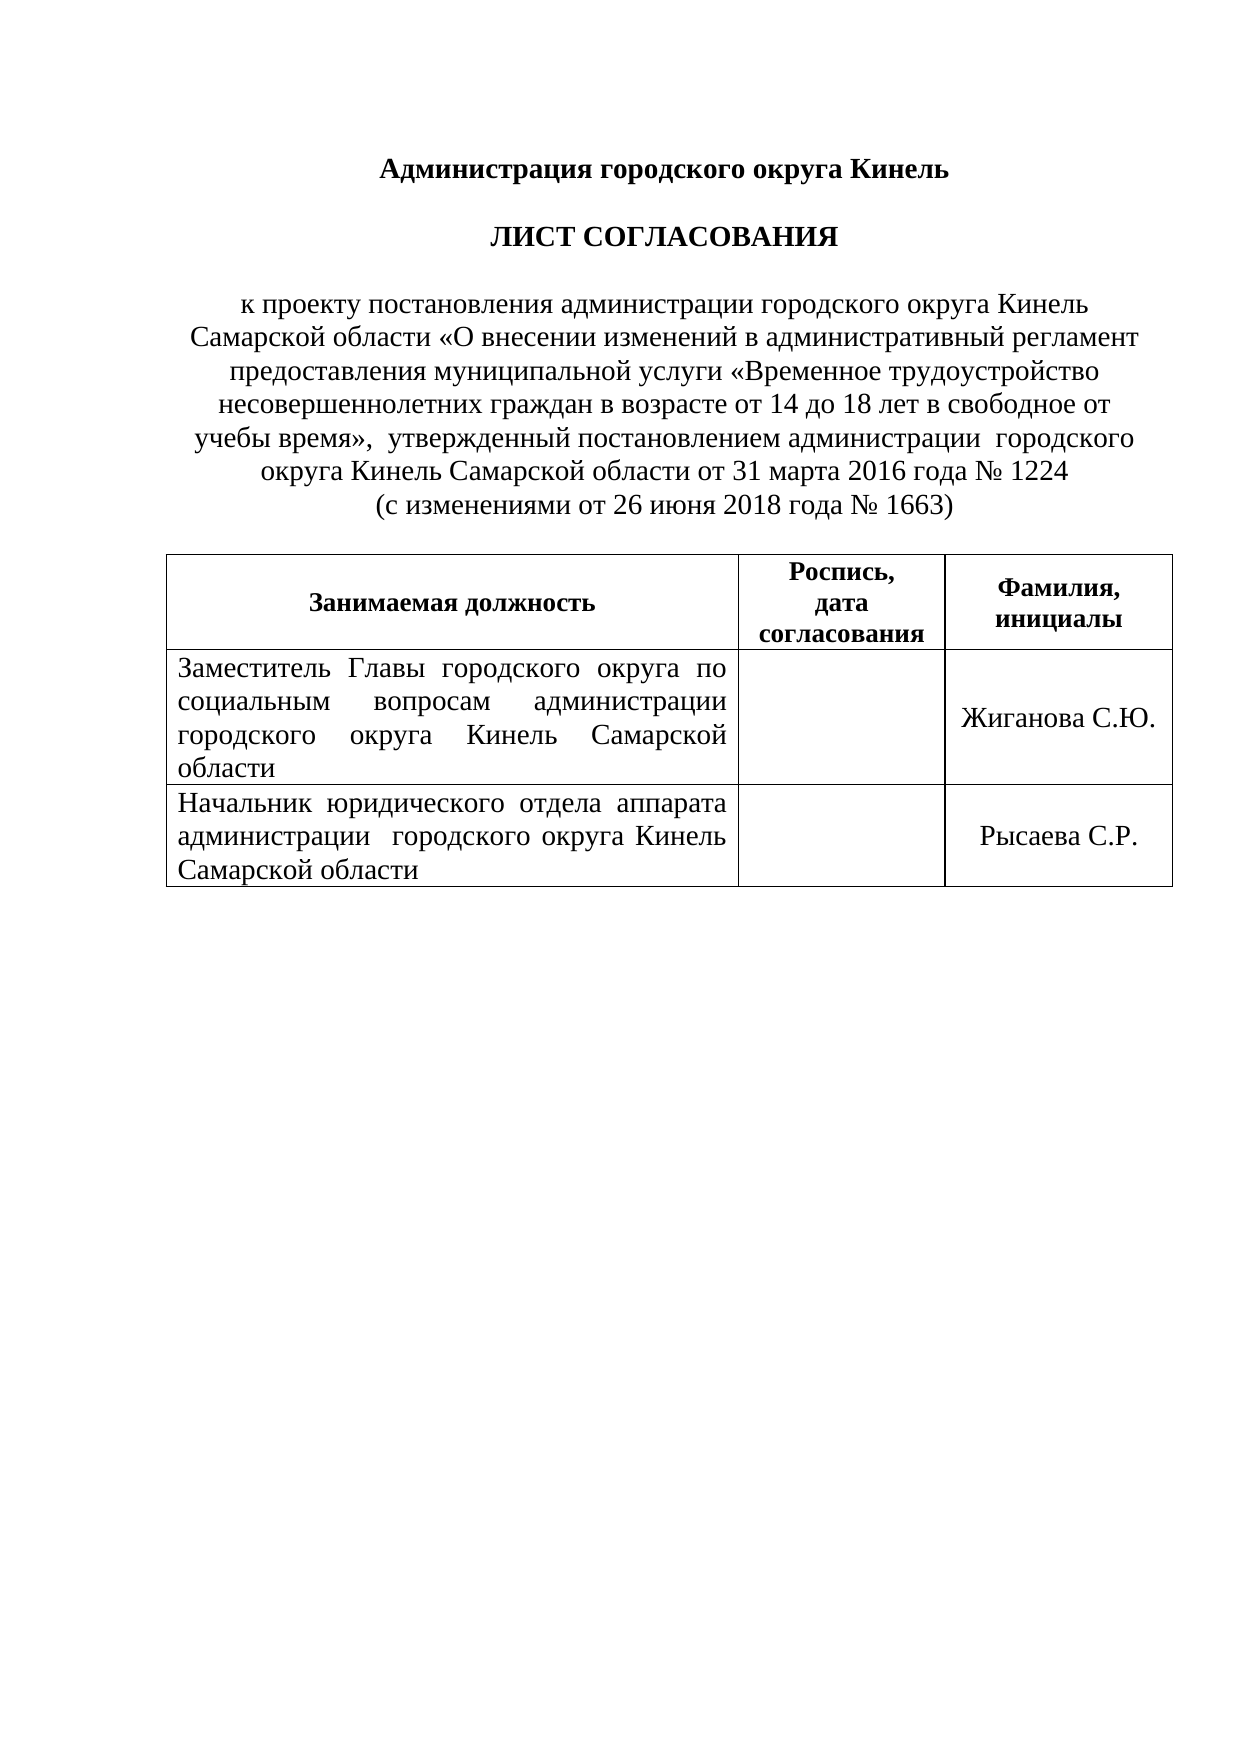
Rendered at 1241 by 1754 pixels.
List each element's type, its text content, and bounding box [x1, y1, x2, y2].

table_cell [739, 650, 944, 784]
table_cell Начальник юридического отдела аппарата администрации городского округа Кинель Самарской области [167, 785, 738, 886]
table_header Роспись, дата согласования [739, 555, 944, 649]
table_cell [739, 785, 944, 886]
text Администрация городского округа Кинель [177, 152, 1152, 185]
text ЛИСТ СОГЛАСОВАНИЯ [177, 219, 1152, 252]
table_cell Жиганова С.Ю. [946, 650, 1172, 784]
table_cell Заместитель Главы городского округа по социальным вопросам администрации городского округа Кинель Самарской области [167, 650, 738, 784]
table_cell Рысаева С.Р. [946, 785, 1172, 886]
text к проекту постановления администрации городского округа Кинель Самарской области «О внесении изменений в административный регламент предоставления муниципальной услуги «Временное трудоустройство несовершеннолетних граждан в возрасте от 14 до 18 лет в свободное от учебы время», утвержденный постановлением администрации городского округа Кинель Самарской области от 31 марта 2016 года № 1224 (с изменениями от 26 июня 2018 года № 1663) [177, 286, 1152, 521]
table_header Занимаемая должность [167, 555, 738, 649]
table_header Фамилия, инициалы [946, 555, 1172, 649]
